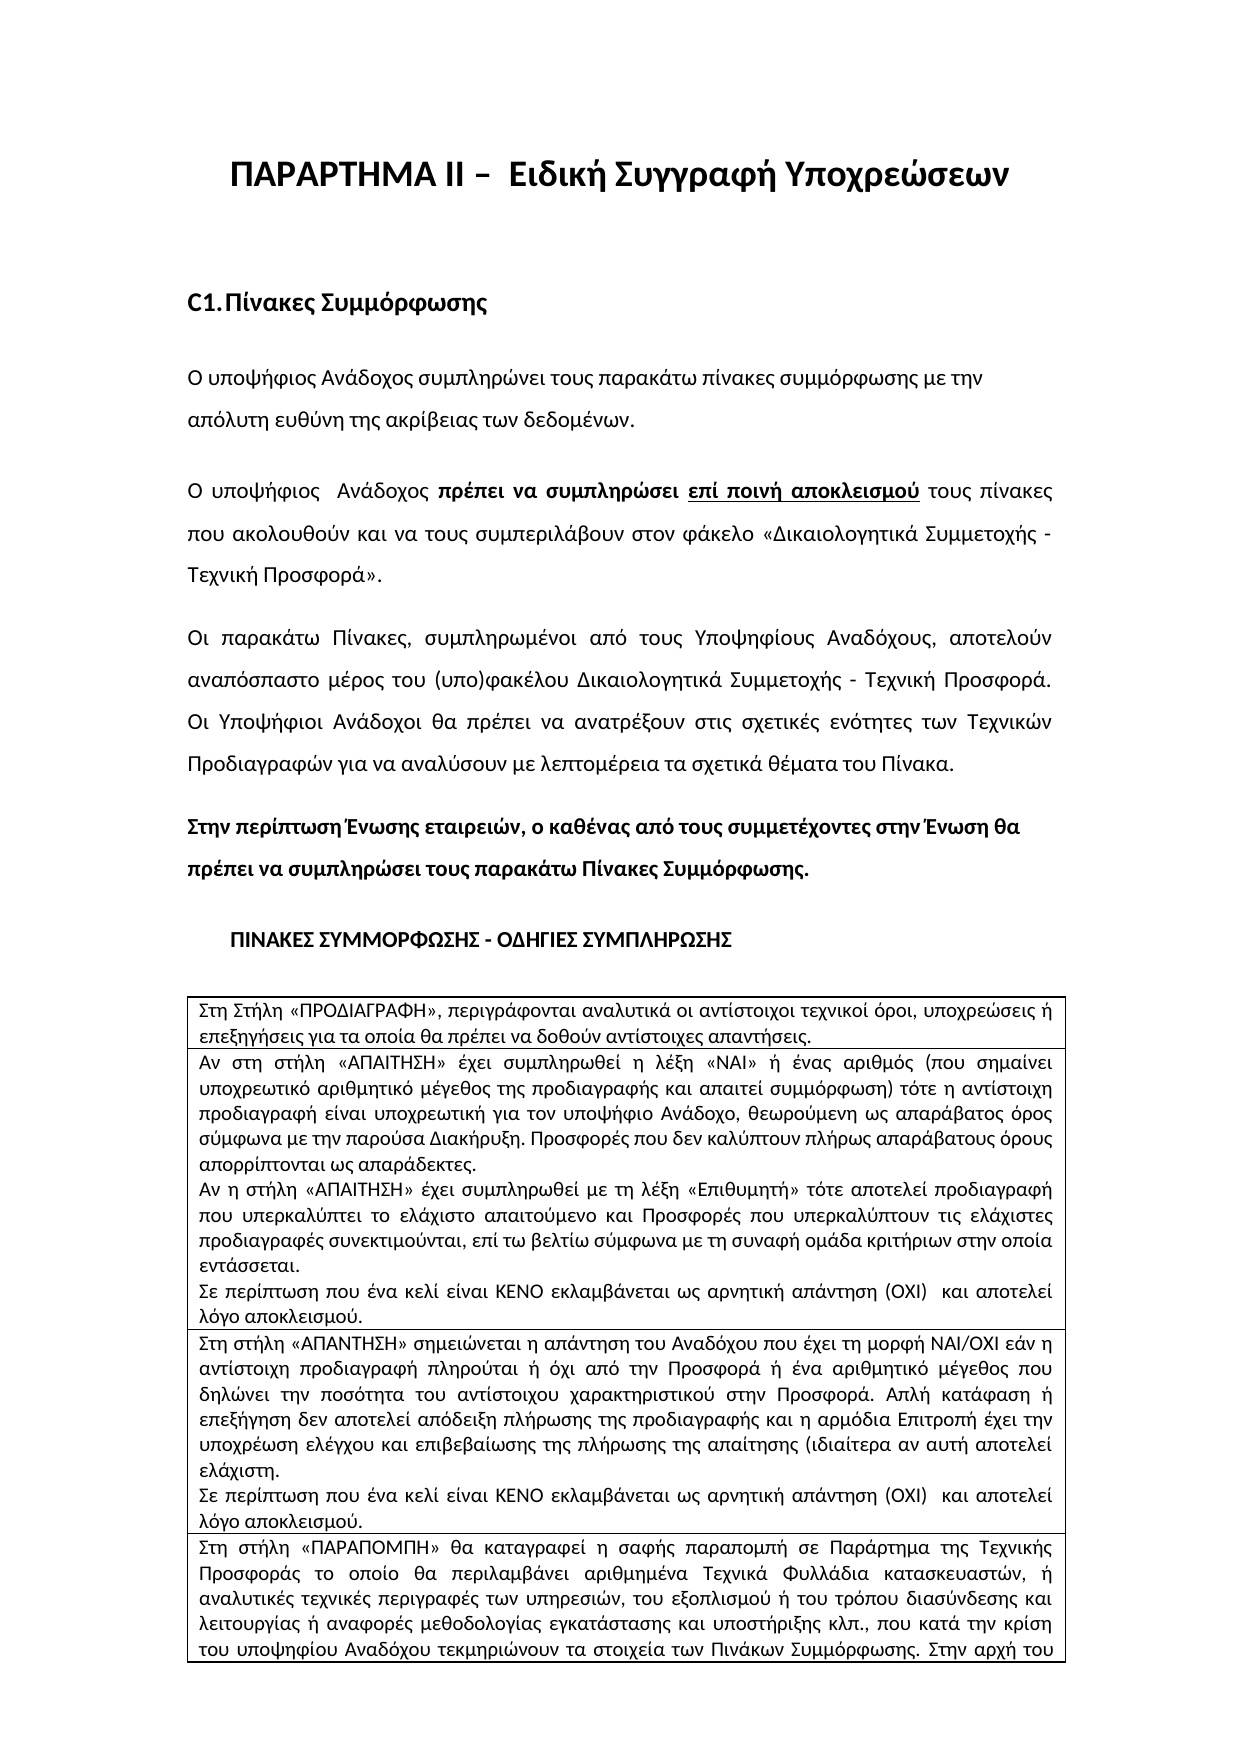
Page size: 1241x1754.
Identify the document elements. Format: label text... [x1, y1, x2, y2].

table_cell Στη στήλη «ΑΠΑΝΤΗΣΗ» σημειώνεται η απάντηση του Αναδόχου που έχει τη μορφή ΝΑΙ/ΟΧΙ εάν η αντίστοιχη προδιαγραφή πληρούται ή όχι από την Προσφορά ή ένα αριθμητικό μέγεθος που δηλώνει την ποσότητα του αντίστοιχου χαρακτηριστικού στην Προσφορά. Απλή κατάφαση ή επεξήγηση δεν αποτελεί απόδειξη πλήρωσης της προδιαγραφής και η αρμόδια Επιτροπή έχει την υποχρέωση ελέγχου και επιβεβαίωσης της πλήρωσης της απαίτησης (ιδιαίτερα αν αυτή αποτελεί ελάχιστη. Σε περίπτωση που ένα κελί είναι ΚΕΝΟ εκλαμβάνεται ως αρνητική απάντηση (ΟΧΙ) και αποτελεί λόγο αποκλεισμού. [188, 1330, 1065, 1533]
text ΠΑΡΑΡΤΗΜΑ ΙΙ – Ειδική Συγγραφή Υποχρεώσεων [187, 150, 1053, 196]
text Ο υποψήφιος Ανάδοχος πρέπει να συμπληρώσει επί ποινή αποκλεισμού τους πίνακες που ακολουθούν και να τους συμπεριλάβουν στον φάκελο «Δικαιολογητικά Συμμετοχής - Τεχνική Προσφορά». [187, 477, 1053, 589]
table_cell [188, 1534, 1065, 1661]
table_cell Αν στη στήλη «ΑΠΑΙΤΗΣΗ» έχει συμπληρωθεί η λέξη «ΝΑΙ» ή ένας αριθμός (που σημαίνει υποχρεωτικό αριθμητικό μέγεθος της προδιαγραφής και απαιτεί συμμόρφωση) τότε η αντίστοιχη προδιαγραφή είναι υποχρεωτική για τον υποψήφιο Ανάδοχο, θεωρούμενη ως απαράβατος όρος σύμφωνα με την παρούσα Διακήρυξη. Προσφορές που δεν καλύπτουν πλήρως απαράβατους όρους απορρίπτονται ως απαράδεκτες. Αν η στήλη «ΑΠΑΙΤΗΣΗ» έχει συμπληρωθεί με τη λέξη «Επιθυμητή» τότε αποτελεί προδιαγραφή που υπερκαλύπτει το ελάχιστο απαιτούμενο και Προσφορές που υπερκαλύπτουν τις ελάχιστες προδιαγραφές συνεκτιμούνται, επί τω βελτίω σύμφωνα με τη συναφή ομάδα κριτήριων στην οποία εντάσσεται. Σε περίπτωση που ένα κελί είναι ΚΕΝΟ εκλαμβάνεται ως αρνητική απάντηση (ΟΧΙ) και αποτελεί λόγο αποκλεισμού. [188, 1049, 1065, 1329]
text Στην περίπτωση Ένωσης εταιρειών, ο καθένας από τους συμμετέχοντες στην Ένωση θα πρέπει να συμπληρώσει τους παρακάτω Πίνακες Συμμόρφωσης. [187, 812, 1053, 882]
subtitle Πίνακες Συμμόρφωσης [187, 285, 1053, 318]
text ΠΙΝΑΚΕΣ ΣΥΜΜΟΡΦΩΣΗΣ - ΟΔΗΓΙΕΣ ΣΥΜΠΛΗΡΩΣΗΣ [225, 925, 1053, 953]
text Ο υποψήφιος Ανάδοχος συμπληρώνει τους παρακάτω πίνακες συμμόρφωσης με την απόλυτη ευθύνη της ακρίβειας των δεδομένων. [187, 363, 1053, 433]
text Οι παρακάτω Πίνακες, συμπληρωμένοι από τους Υποψηφίους Αναδόχους, αποτελούν αναπόσπαστο μέρος του (υπο)φακέλου Δικαιολογητικά Συμμετοχής - Τεχνική Προσφορά. Οι Υποψήφιοι Ανάδοχοι θα πρέπει να ανατρέξουν στις σχετικές ενότητες των Τεχνικών Προδιαγραφών για να αναλύσουν με λεπτομέρεια τα σχετικά θέματα του Πίνακα. [187, 623, 1053, 777]
table_header Στη Στήλη «ΠΡΟΔΙΑΓΡΑΦΗ», περιγράφονται αναλυτικά οι αντίστοιχοι τεχνικοί όροι, υποχρεώσεις ή επεξηγήσεις για τα οποία θα πρέπει να δοθούν αντίστοιχες απαντήσεις. [188, 998, 1065, 1048]
